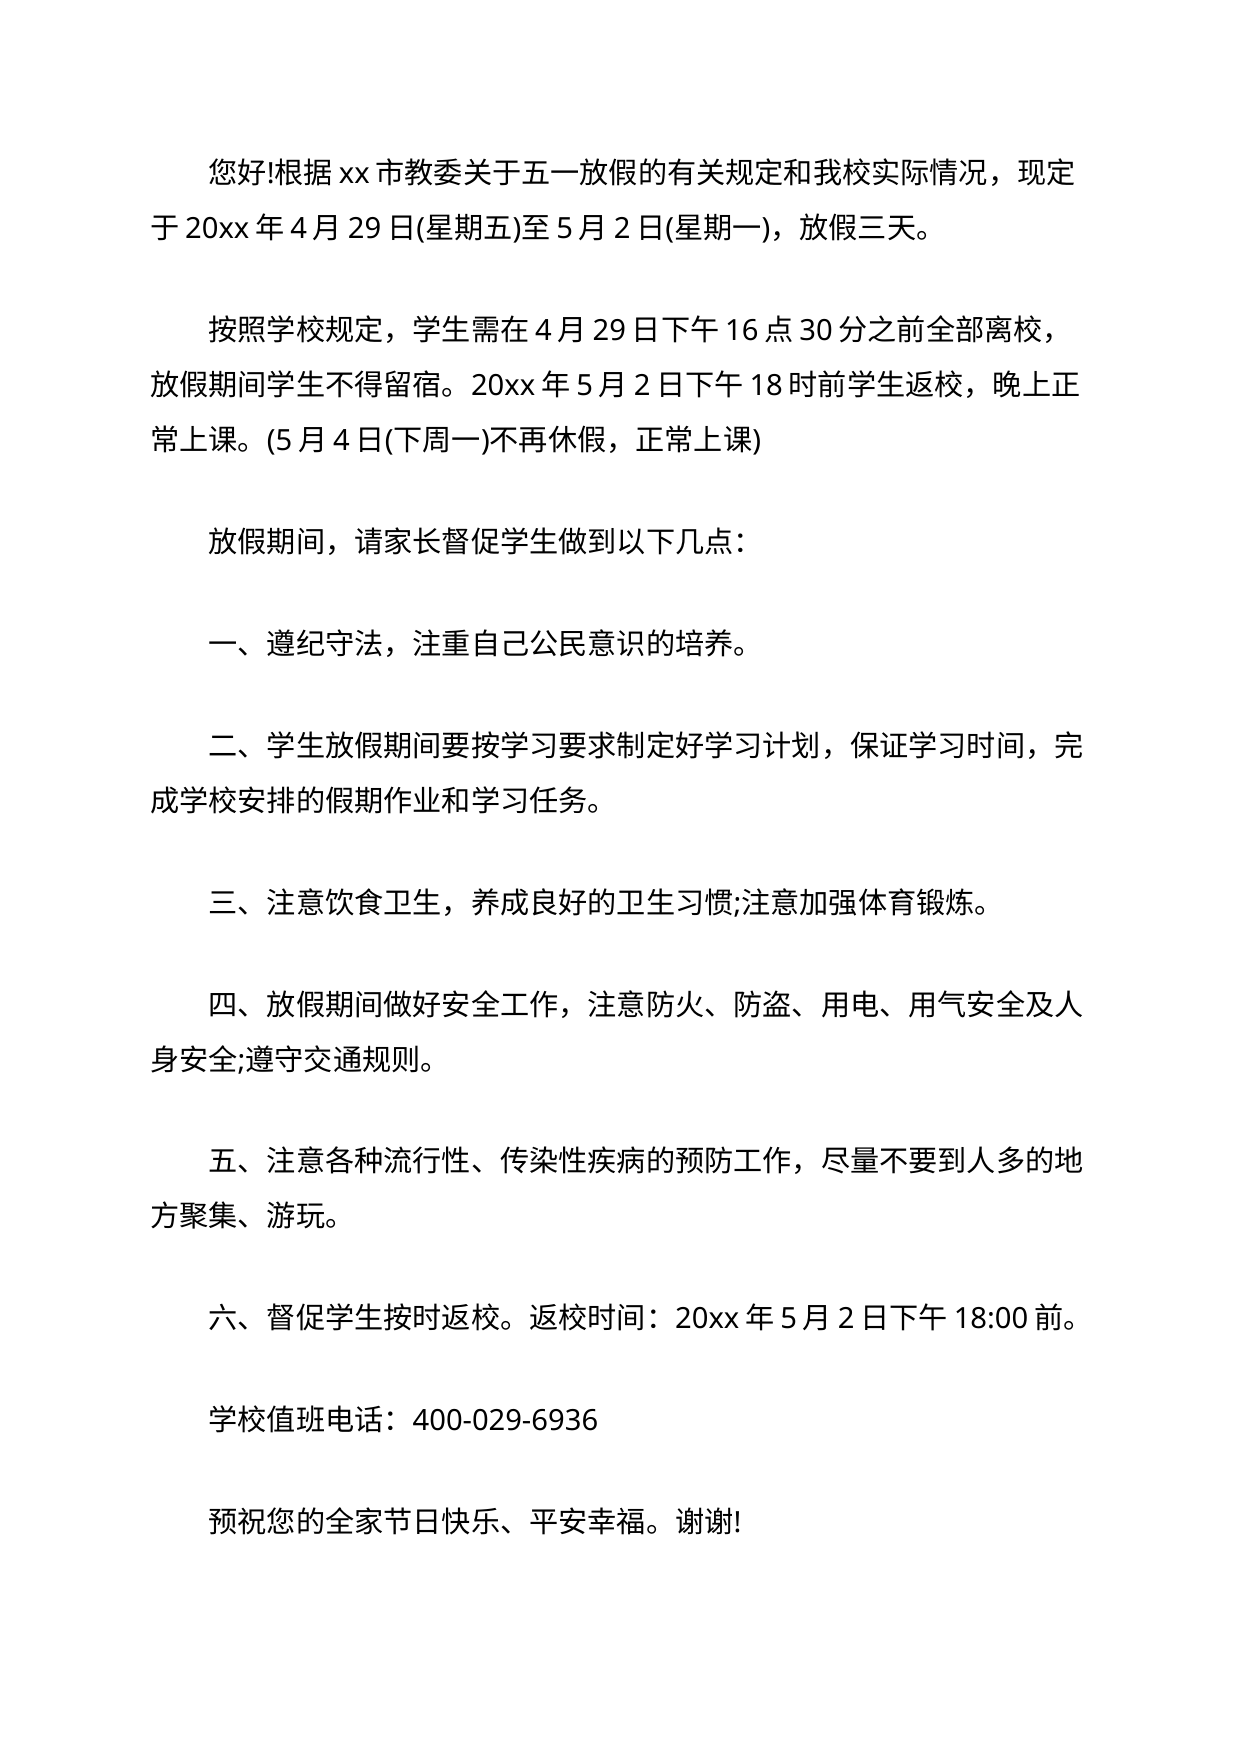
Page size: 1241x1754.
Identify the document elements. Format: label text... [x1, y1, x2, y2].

text 学校值班电话：400-029-6936 [150, 1397, 1090, 1439]
text 一、遵纪守法，注重自己公民意识的培养。 [150, 621, 1090, 663]
text 预祝您的全家节日快乐、平安幸福。谢谢! [150, 1499, 1090, 1541]
text 四、放假期间做好安全工作，注意防火、防盗、用电、用气安全及人身安全;遵守交通规则。 [150, 981, 1090, 1078]
text 三、注意饮食卫生，养成良好的卫生习惯;注意加强体育锻炼。 [150, 879, 1090, 922]
text 五、注意各种流行性、传染性疾病的预防工作，尽量不要到人多的地方聚集、游玩。 [150, 1138, 1090, 1235]
text 二、学生放假期间要按学习要求制定好学习计划，保证学习时间，完成学校安排的假期作业和学习任务。 [150, 722, 1090, 820]
text 按照学校规定，学生需在4月29日下午16点30分之前全部离校，放假期间学生不得留宿。20xx年5月2日下午18时前学生返校，晚上正常上课。(5月4日(下周一)不再休假，正常上课) [150, 307, 1090, 459]
text 放假期间，请家长督促学生做到以下几点： [150, 519, 1090, 561]
text 您好!根据xx市教委关于五一放假的有关规定和我校实际情况，现定于20xx年4月29日(星期五)至5月2日(星期一)，放假三天。 [150, 150, 1090, 247]
text 六、督促学生按时返校。返校时间：20xx年5月2日下午18:00前。 [150, 1295, 1090, 1337]
